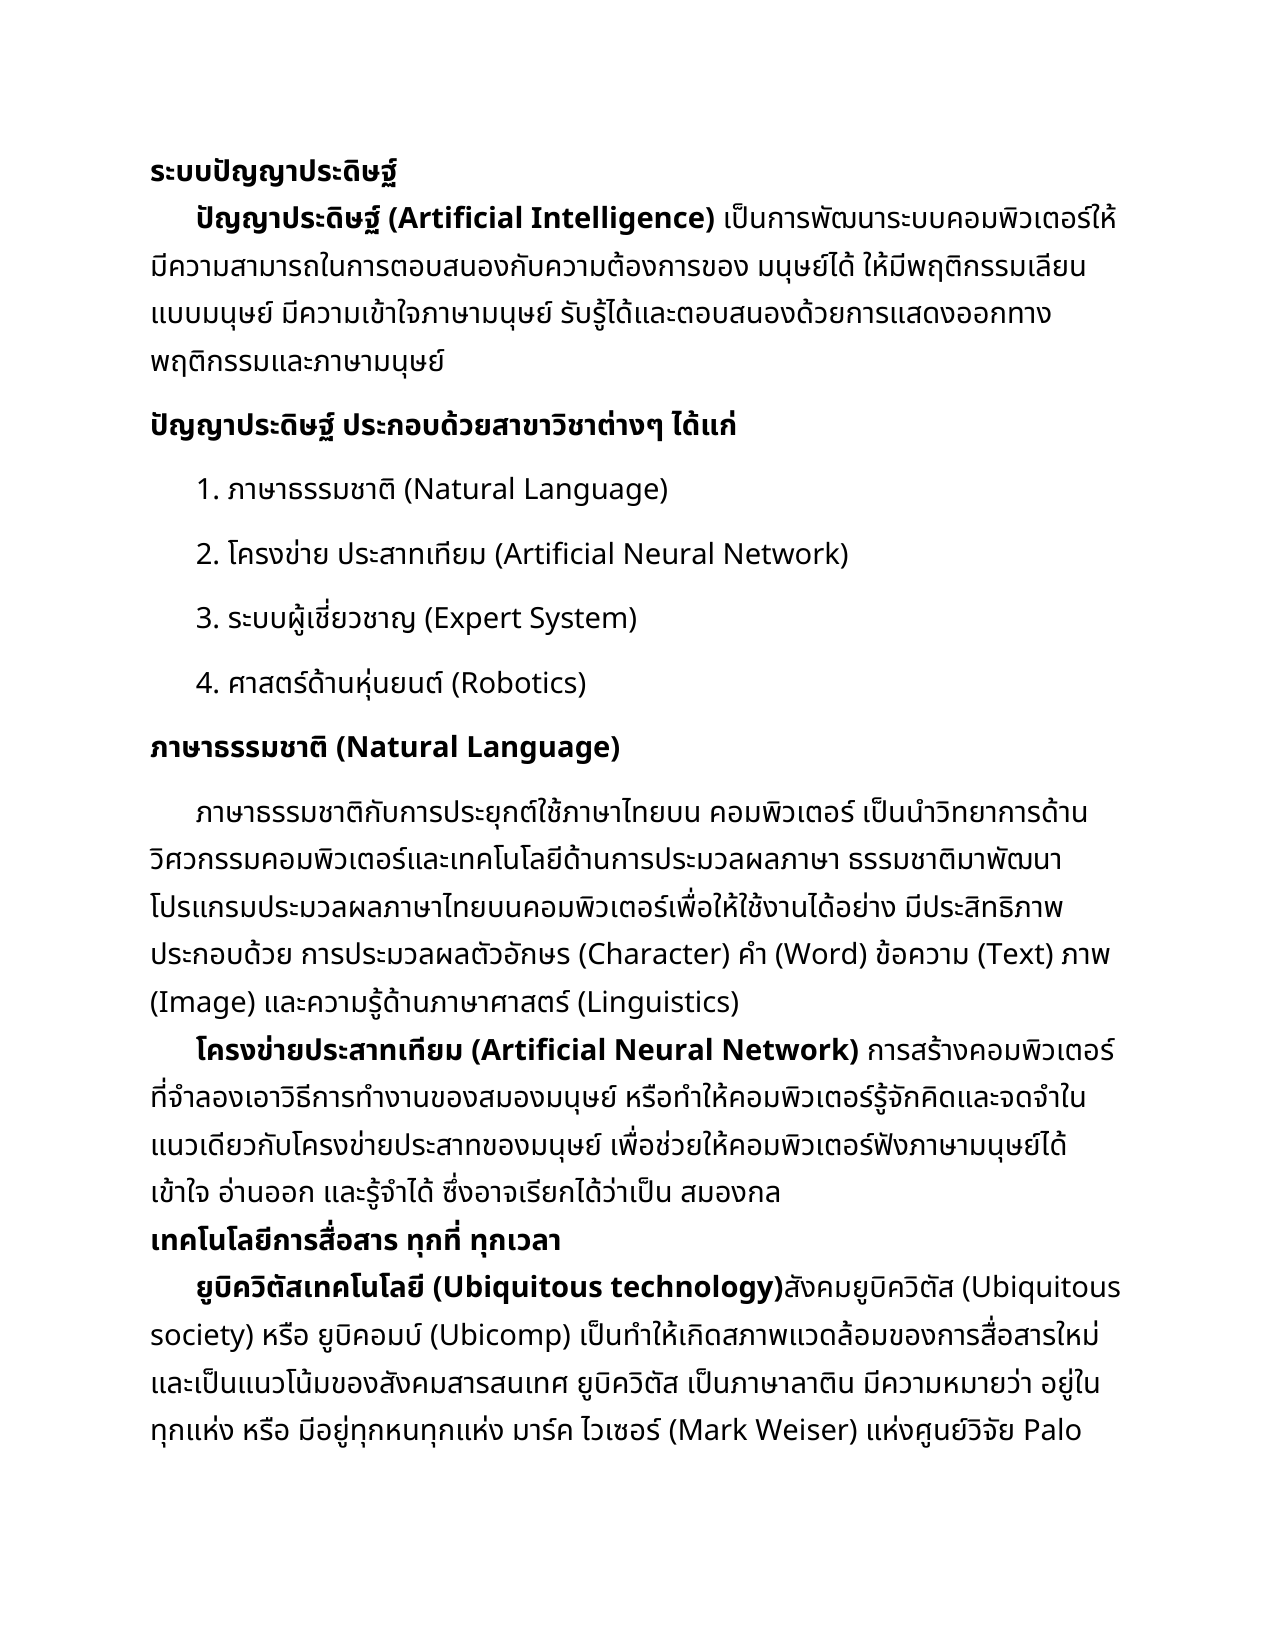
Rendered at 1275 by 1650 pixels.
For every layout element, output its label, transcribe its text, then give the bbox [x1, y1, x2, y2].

text 3. ระบบผู้เชี่ยวชาญ (Expert System) [150, 597, 1125, 642]
text ปัญญาประดิษฐ์ ประกอบด้วยสาขาวิชาต่างๆ ได้แก่ [150, 404, 1125, 448]
text ระบบปัญญาประดิษฐ์ ปัญญาประดิษฐ์ (Artificial Intelligence) เป็นการพัฒนาระบบคอมพิวเตอร์ให้มีความสามารถในการตอบสนองกับความต้องการของ มนุษย์ได้ ให้มีพฤติกรรมเลียนแบบมนุษย์ มีความเข้าใจภาษามนุษย์ รับรู้ได้และตอบสนองด้วยการแสดงออกทางพฤติกรรมและภาษามนุษย์ [150, 150, 1125, 384]
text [150, 791, 1125, 1454]
text 4. ศาสตร์ด้านหุ่นยนต์ (Robotics) [150, 662, 1125, 706]
text 1. ภาษาธรรมชาติ (Natural Language) [150, 468, 1125, 513]
text ภาษาธรรมชาติ (Natural Language) [150, 726, 1125, 771]
text 2. โครงข่าย ประสาทเทียม (Artificial Neural Network) [150, 533, 1125, 577]
